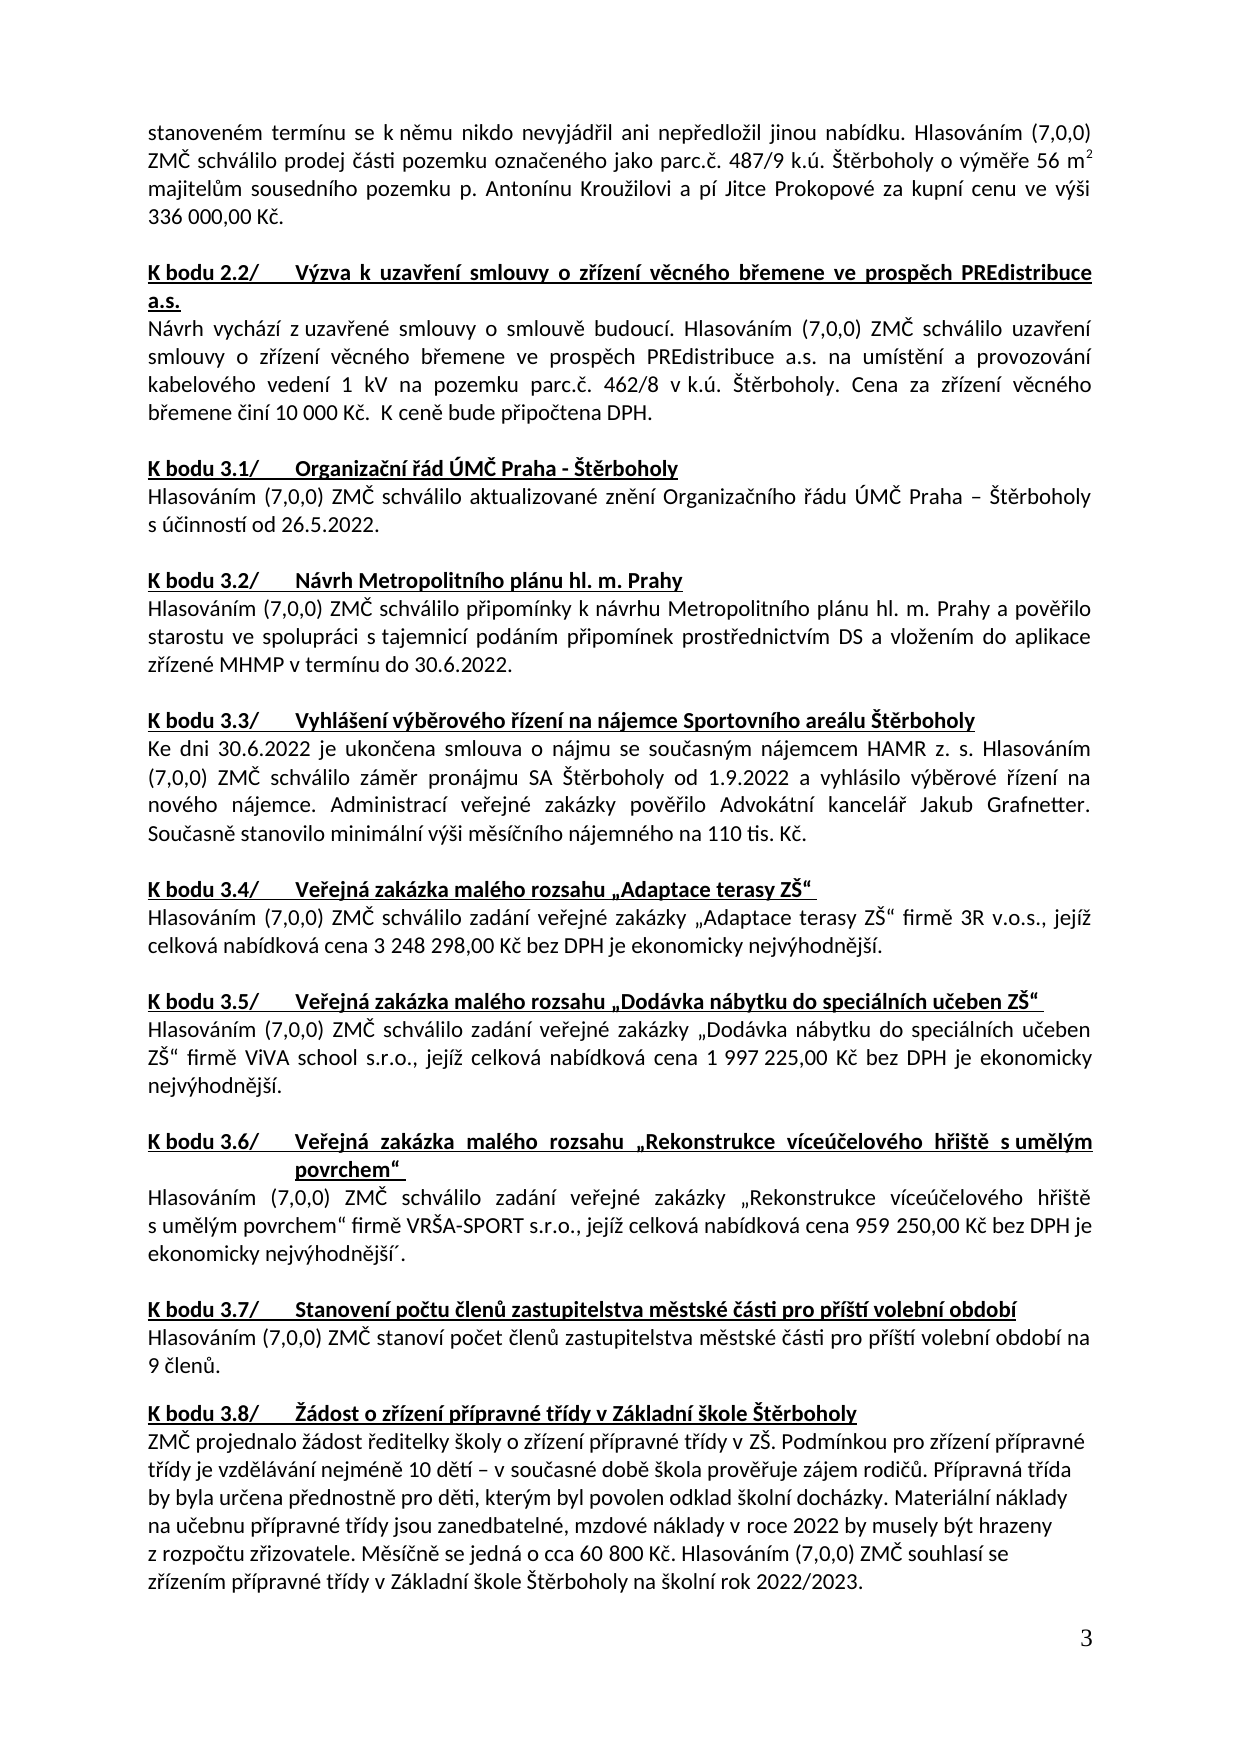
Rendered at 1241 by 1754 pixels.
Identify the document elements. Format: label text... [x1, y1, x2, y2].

text K bodu 3.2/ Návrh Metropolitního plánu hl. m. Prahy [148, 566, 1092, 594]
text K bodu 3.6/ Veřejná zakázka malého rozsahu „Rekonstrukce víceúčelového hřiště s umělým povrchem“ [148, 1127, 1092, 1151]
text ZMČ projednalo žádost ředitelky školy o zřízení přípravné třídy v ZŠ. Podmínkou pro zřízení přípravné třídy je vzdělávání nejméně 10 dětí – v současné době škola prověřuje zájem rodičů. Přípravná třída by byla určena přednostně pro děti, kterým byl povolen odklad školní docházky. Materiální náklady na učebnu přípravné třídy jsou zanedbatelné, mzdové náklady v roce 2022 by musely být hrazeny z rozpočtu zřizovatele. Měsíčně se jedná o cca 60 800 Kč. Hlasováním (7,0,0) ZMČ souhlasí se zřízením přípravné třídy v Základní škole Štěrboholy na školní rok 2022/2023. [148, 1427, 1092, 1596]
text K bodu 3.5/ Veřejná zakázka malého rozsahu „Dodávka nábytku do speciálních učeben ZŠ“ [148, 987, 1092, 1015]
text Hlasováním (7,0,0) ZMČ schválilo připomínky k návrhu Metropolitního plánu hl. m. Prahy a pověřilo starostu ve spolupráci s tajemnicí podáním připomínek prostřednictvím DS a vložením do aplikace zřízené MHMP v termínu do 30.6.2022. [148, 594, 1092, 678]
text K bodu 3.3/ Vyhlášení výběrového řízení na nájemce Sportovního areálu Štěrboholy [148, 707, 1092, 734]
text K bodu 2.2/ Výzva k uzavření smlouvy o zřízení věcného břemene ve prospěch PREdistribuce a.s. [148, 258, 1092, 282]
text K bodu 2.2/ Výzva k uzavření smlouvy o zřízení věcného břemene ve prospěch PREdistribuce a.s. [148, 284, 1092, 314]
text K bodu 3.1/ Organizační řád ÚMČ Praha - Štěrboholy [148, 454, 1092, 482]
text K bodu 3.7/ Stanovení počtu členů zastupitelstva městské části pro příští volební období [148, 1295, 1092, 1323]
text Hlasováním (7,0,0) ZMČ schválilo aktualizované znění Organizačního řádu ÚMČ Praha – Štěrboholy s účinností od 26.5.2022. [148, 482, 1092, 538]
text Hlasováním (7,0,0) ZMČ schválilo zadání veřejné zakázky „Dodávka nábytku do speciálních učeben ZŠ“ firmě ViVA school s.r.o., jejíž celková nabídková cena 1 997 225,00 Kč bez DPH je ekonomicky nejvýhodnější. [148, 1015, 1092, 1099]
text K bodu 3.6/ Veřejná zakázka malého rozsahu „Rekonstrukce víceúčelového hřiště s umělým povrchem“ [148, 1152, 1092, 1183]
text Ke dni 30.6.2022 je ukončena smlouva o nájmu se současným nájemcem HAMR z. s. Hlasováním (7,0,0) ZMČ schválilo záměr pronájmu SA Štěrboholy od 1.9.2022 a vyhlásilo výběrové řízení na nového nájemce. Administrací veřejné zakázky pověřilo Advokátní kancelář Jakub Grafnetter. Současně stanovilo minimální výši měsíčního nájemného na 110 tis. Kč. [148, 734, 1092, 847]
text K bodu 3.8/ Žádost o zřízení přípravné třídy v Základní škole Štěrboholy [148, 1399, 1092, 1427]
text Hlasováním (7,0,0) ZMČ schválilo zadání veřejné zakázky „Rekonstrukce víceúčelového hřiště s umělým povrchem“ firmě VRŠA-SPORT s.r.o., jejíž celková nabídková cena 959 250,00 Kč bez DPH je ekonomicky nejvýhodnější´. [148, 1183, 1092, 1267]
text Návrh vychází z uzavřené smlouvy o smlouvě budoucí. Hlasováním (7,0,0) ZMČ schválilo uzavření smlouvy o zřízení věcného břemene ve prospěch PREdistribuce a.s. na umístění a provozování kabelového vedení 1 kV na pozemku parc.č. 462/8 v k.ú. Štěrboholy. Cena za zřízení věcného břemene činí 10 000 Kč. K ceně bude připočtena DPH. [148, 314, 1092, 426]
text Hlasováním (7,0,0) ZMČ stanoví počet členů zastupitelstva městské části pro příští volební období na 9 členů. [148, 1323, 1092, 1379]
text Hlasováním (7,0,0) ZMČ schválilo zadání veřejné zakázky „Adaptace terasy ZŠ“ firmě 3R v.o.s., jejíž celková nabídková cena 3 248 298,00 Kč bez DPH je ekonomicky nejvýhodnější. [148, 903, 1092, 959]
text K bodu 3.4/ Veřejná zakázka malého rozsahu „Adaptace terasy ZŠ“ [148, 875, 1092, 903]
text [148, 118, 1092, 230]
